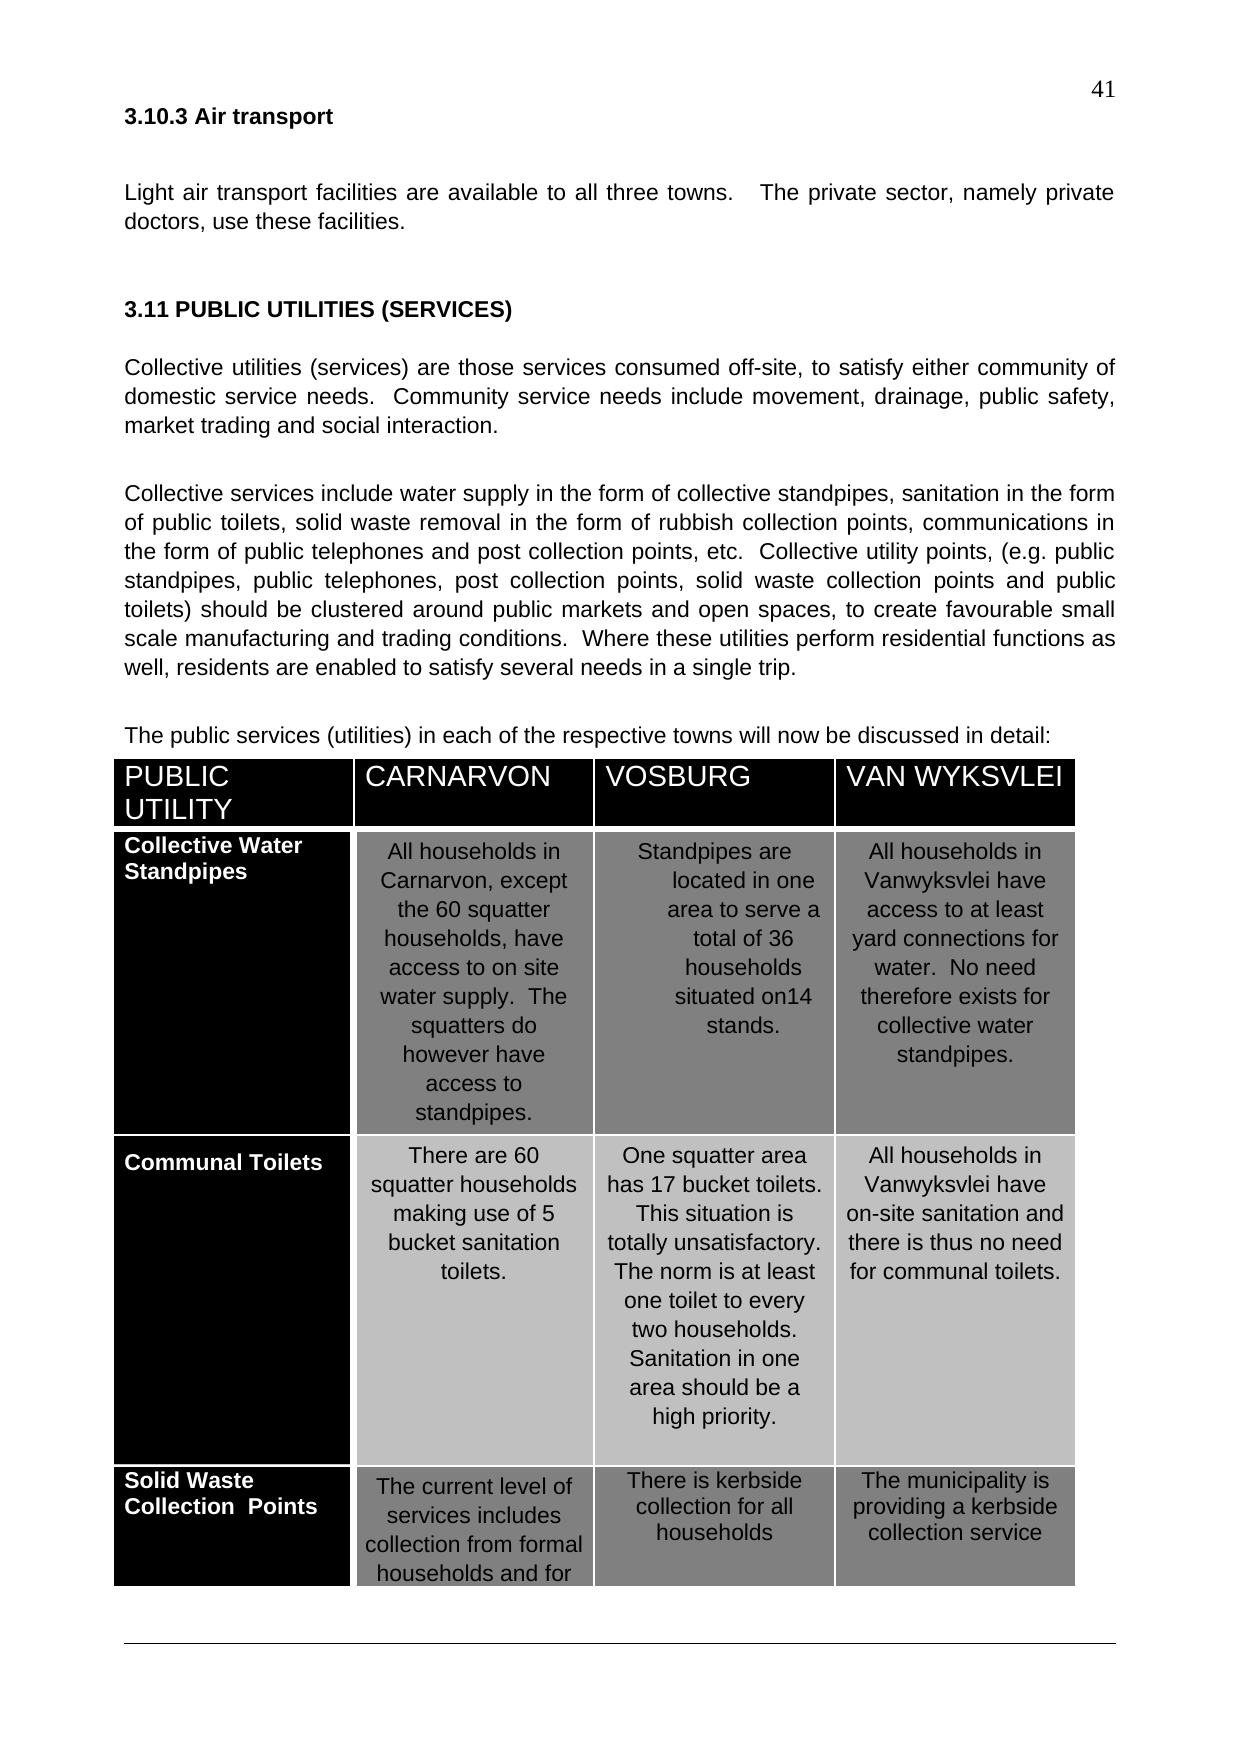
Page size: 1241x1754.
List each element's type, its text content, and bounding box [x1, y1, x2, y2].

table_header PUBLIC UTILITY [114, 759, 353, 826]
table_cell Communal Toilets [114, 1136, 350, 1464]
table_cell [836, 1467, 1075, 1586]
table_cell Standpipes are located in one area to serve a total of 36 households situated on14 stands. [595, 832, 834, 1134]
table_header VAN WYKSVLEI [836, 759, 1075, 826]
text Collective services include water supply in the form of collective standpipes, sanitation in the form of public toilets, solid waste removal in the form of rubbish collection points, communications in the form of public telephones and post collection points, etc. Collective utility points, (e.g. public standpipes, public telephones, post collection points, solid waste collection points and public toilets) should be clustered around public markets and open spaces, to create favourable small scale manufacturing and trading conditions. Where these utilities perform residential functions as well, residents are enabled to satisfy several needs in a single trip. [124, 480, 1116, 680]
text The public services (utilities) in each of the respective towns will now be discussed in detail: [124, 722, 1116, 749]
text 3.10.3 Air transport [124, 103, 1116, 129]
text Collective utilities (services) are those services consumed off-site, to satisfy either community of domestic service needs. Community service needs include movement, drainage, public safety, market trading and social interaction. [124, 354, 1116, 438]
table_cell Collective Water Standpipes [114, 832, 350, 1134]
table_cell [595, 1467, 834, 1586]
table_cell One squatter area has 17 bucket toilets. This situation is totally unsatisfactory. The norm is at least one toilet to every two households. Sanitation in one area should be a high priority. [595, 1136, 834, 1464]
table_cell All households in Vanwyksvlei have access to at least yard connections for water. No need therefore exists for collective water standpipes. [836, 832, 1075, 1134]
table_cell All households in Vanwyksvlei have on-site sanitation and there is thus no need for communal toilets. [836, 1136, 1075, 1464]
subtitle 3.11 PUBLIC UTILITIES (SERVICES) [124, 296, 1116, 322]
table_header CARNARVON [355, 759, 593, 826]
text Light air transport facilities are available to all three towns. The private sector, namely private doctors, use these facilities. [124, 179, 1116, 234]
table_cell All households in Carnarvon, except the 60 squatter households, have access to on site water supply. The squatters do however have access to standpipes. [357, 832, 593, 1134]
table_cell There are 60 squatter households making use of 5 bucket sanitation toilets. [357, 1136, 593, 1464]
table_cell Solid Waste Collection Points [114, 1467, 350, 1586]
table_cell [357, 1467, 593, 1586]
table_header VOSBURG [595, 759, 834, 826]
